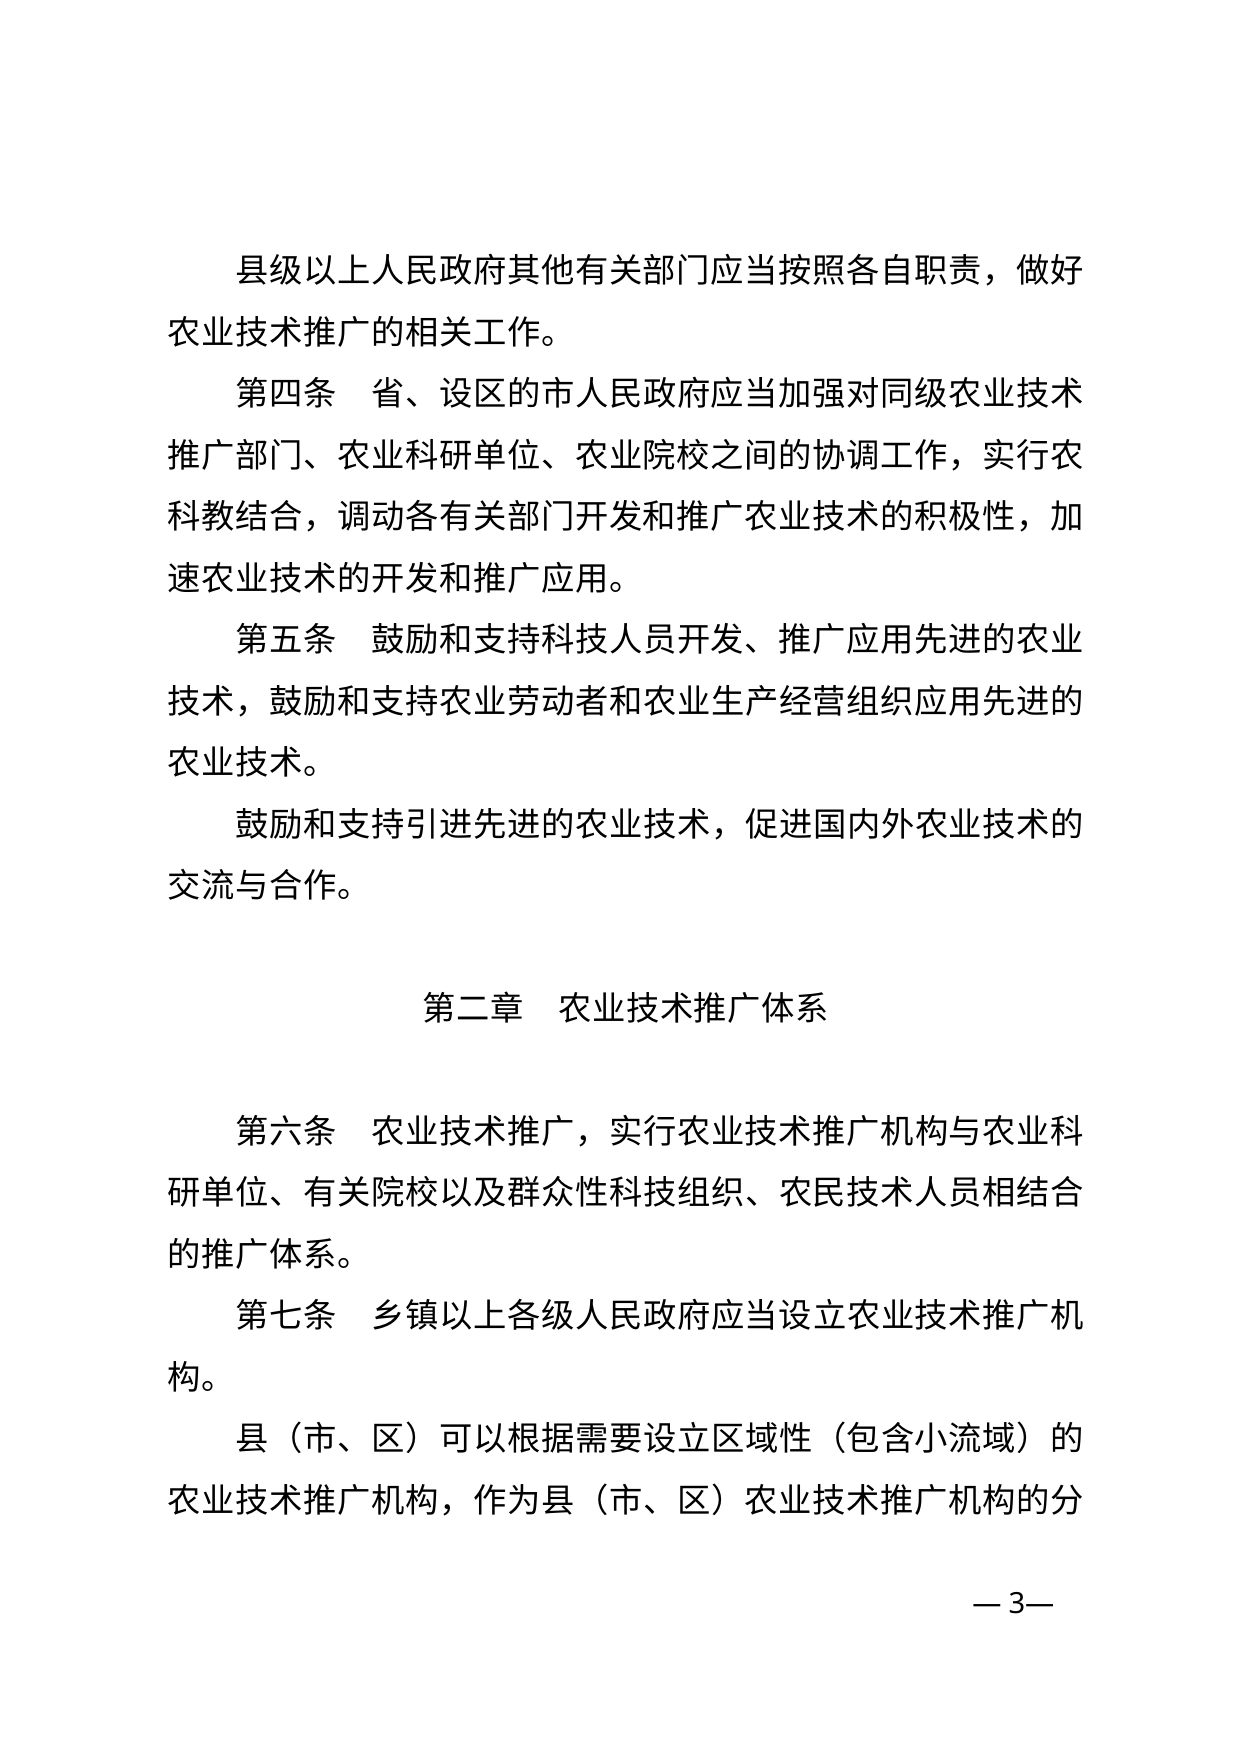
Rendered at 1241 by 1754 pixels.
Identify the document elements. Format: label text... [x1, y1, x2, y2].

text 第五条 鼓励和支持科技人员开发、推广应用先进的农业技术，鼓励和支持农业劳动者和农业生产经营组织应用先进的农业技术。 [168, 606, 1084, 791]
text 鼓励和支持引进先进的农业技术，促进国内外农业技术的交流与合作。 [168, 791, 1084, 914]
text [168, 1405, 1084, 1528]
text 第七条 乡镇以上各级人民政府应当设立农业技术推广机构。 [168, 1282, 1084, 1405]
text 第二章 农业技术推广体系 [168, 975, 1084, 1037]
text 第四条 省、设区的市人民政府应当加强对同级农业技术推广部门、农业科研单位、农业院校之间的协调工作，实行农科教结合，调动各有关部门开发和推广农业技术的积极性，加速农业技术的开发和推广应用。 [168, 361, 1084, 606]
text 县级以上人民政府其他有关部门应当按照各自职责，做好农业技术推广的相关工作。 [168, 238, 1084, 361]
text 第六条 农业技术推广，实行农业技术推广机构与农业科研单位、有关院校以及群众性科技组织、农民技术人员相结合的推广体系。 [168, 1098, 1084, 1282]
